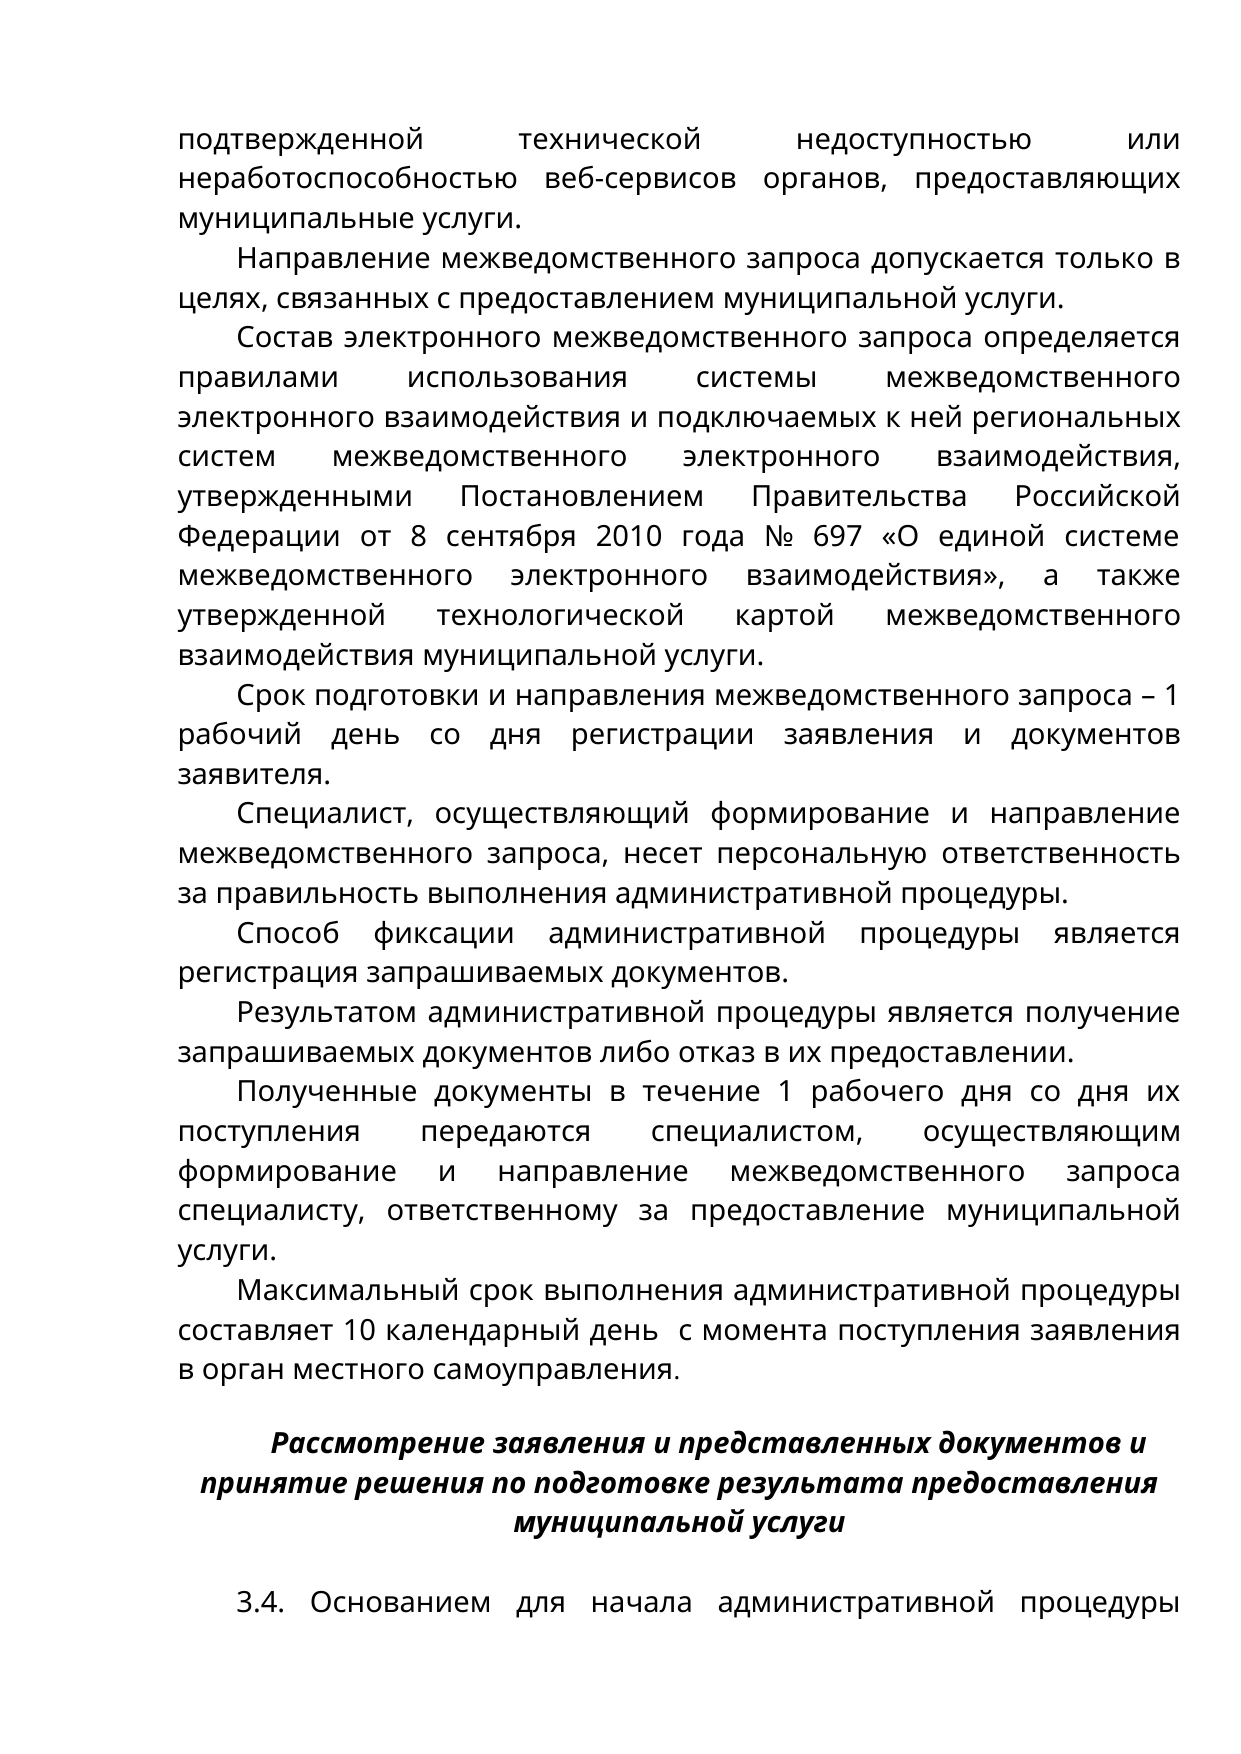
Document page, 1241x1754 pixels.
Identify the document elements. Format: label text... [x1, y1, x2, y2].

text Специалист, осуществляющий формирование и направление межведомственного запроса, несет персональную ответственность за правильность выполнения административной процедуры. [177, 793, 1181, 912]
text Максимальный срок выполнения административной процедуры составляет 10 календарный день с момента поступления заявления в орган местного самоуправления. [177, 1269, 1181, 1388]
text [177, 118, 1181, 237]
text Результатом административной процедуры является получение запрашиваемых документов либо отказ в их предоставлении. [177, 991, 1181, 1071]
text Направление межведомственного запроса допускается только в целях, связанных с предоставлением муниципальной услуги. [177, 237, 1181, 317]
text Состав электронного межведомственного запроса определяется правилами использования системы межведомственного электронного взаимодействия и подключаемых к ней региональных систем межведомственного электронного взаимодействия, утвержденными Постановлением Правительства Российской Федерации от 8 сентября 2010 года № 697 «О единой системе межведомственного электронного взаимодействия», а также утвержденной технологической картой межведомственного взаимодействия муниципальной услуги. [177, 317, 1181, 674]
text Рассмотрение заявления и представленных документов и принятие решения по подготовке результата предоставления муниципальной услуги [177, 1422, 1181, 1541]
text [177, 1581, 1181, 1621]
text Способ фиксации административной процедуры является регистрация запрашиваемых документов. [177, 912, 1181, 991]
text Срок подготовки и направления межведомственного запроса – 1 рабочий день со дня регистрации заявления и документов заявителя. [177, 674, 1181, 793]
text Полученные документы в течение 1 рабочего дня со дня их поступления передаются специалистом, осуществляющим формирование и направление межведомственного запроса специалисту, ответственному за предоставление муниципальной услуги. [177, 1071, 1181, 1269]
